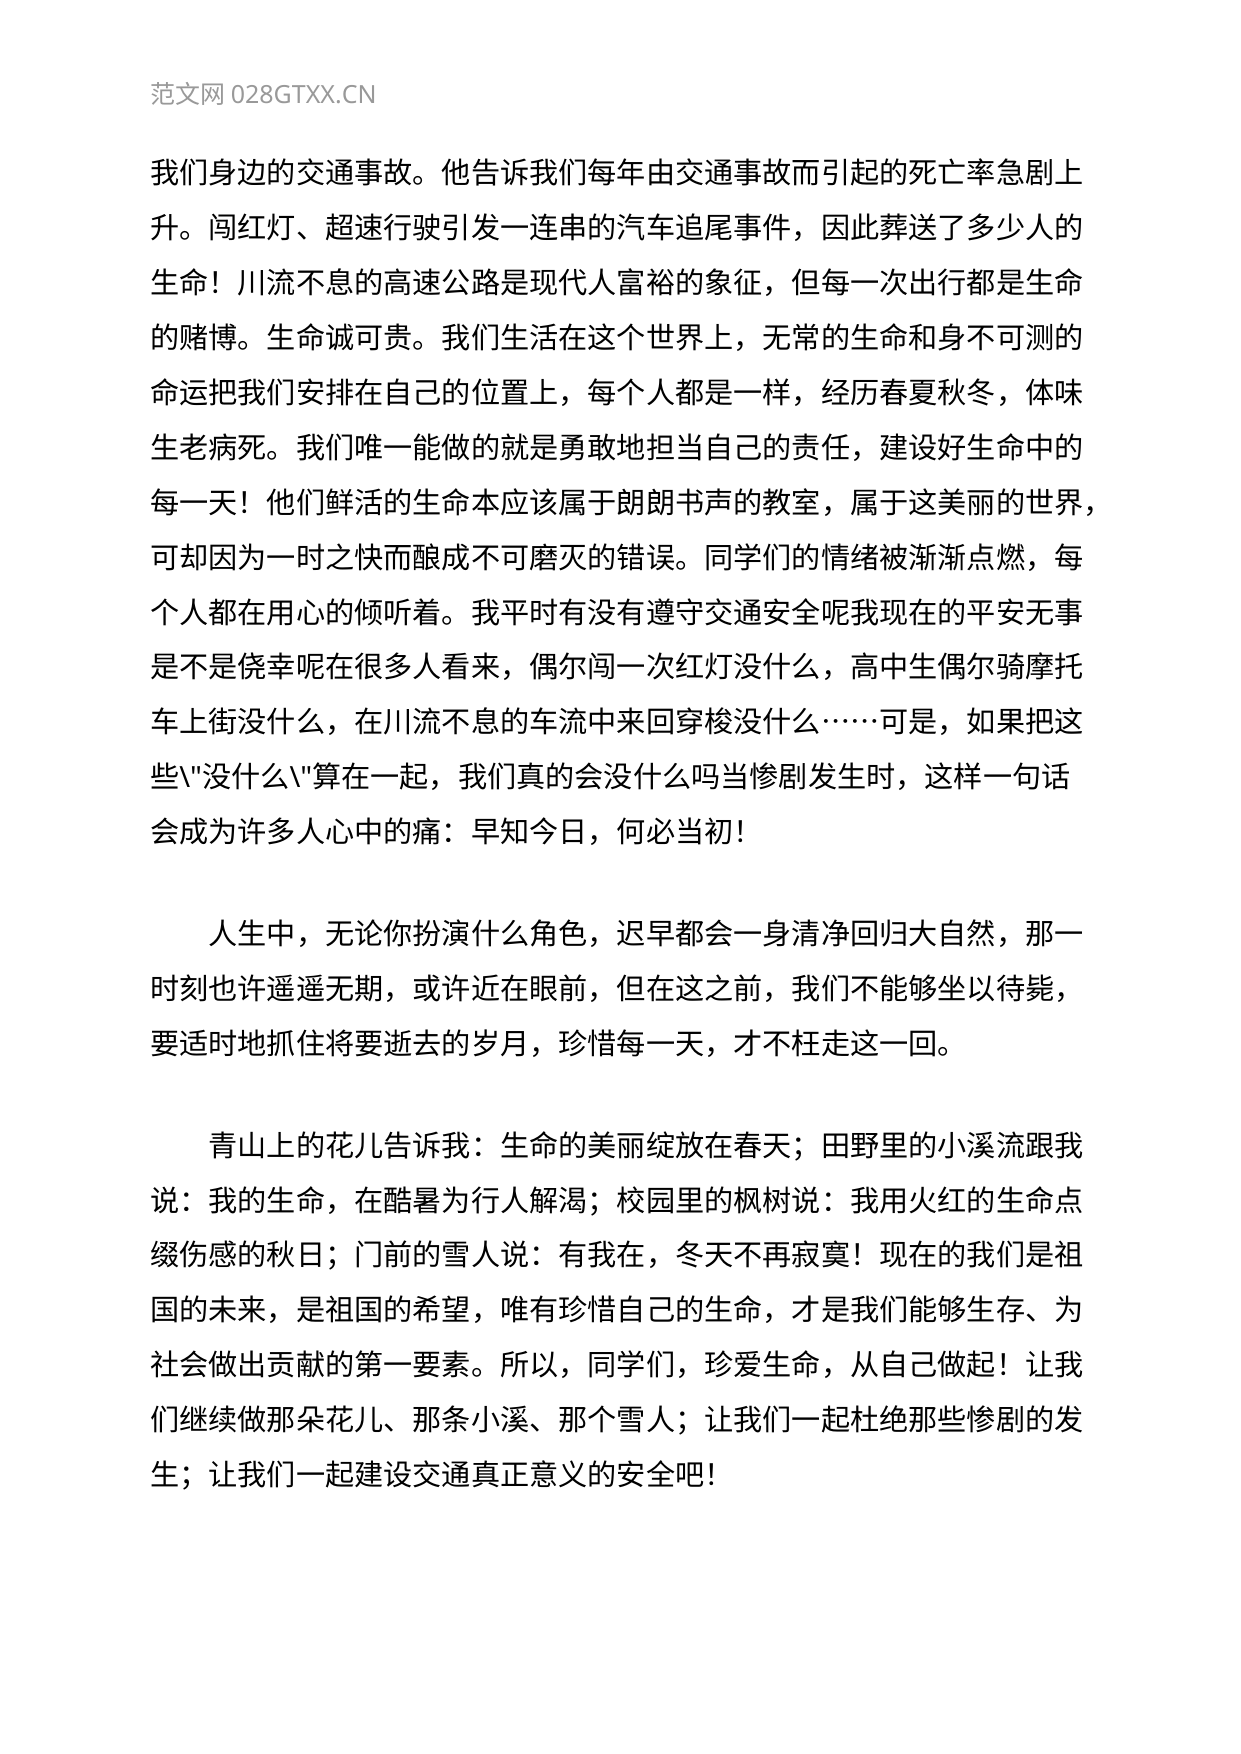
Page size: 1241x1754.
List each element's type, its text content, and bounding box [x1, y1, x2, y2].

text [150, 150, 1090, 851]
text 青山上的花儿告诉我：生命的美丽绽放在春天；田野里的小溪流跟我说：我的生命，在酷暑为行人解渴；校园里的枫树说：我用火红的生命点缀伤感的秋日；门前的雪人说：有我在，冬天不再寂寞！现在的我们是祖国的未来，是祖国的希望，唯有珍惜自己的生命，才是我们能够生存、为社会做出贡献的第一要素。所以，同学们，珍爱生命，从自己做起！让我们继续做那朵花儿、那条小溪、那个雪人；让我们一起杜绝那些惨剧的发生；让我们一起建设交通真正意义的安全吧！ [150, 1122, 1090, 1494]
text 人生中，无论你扮演什么角色，迟早都会一身清净回归大自然，那一时刻也许遥遥无期，或许近在眼前，但在这之前，我们不能够坐以待毙，要适时地抓住将要逝去的岁月，珍惜每一天，才不枉走这一回。 [150, 911, 1090, 1063]
